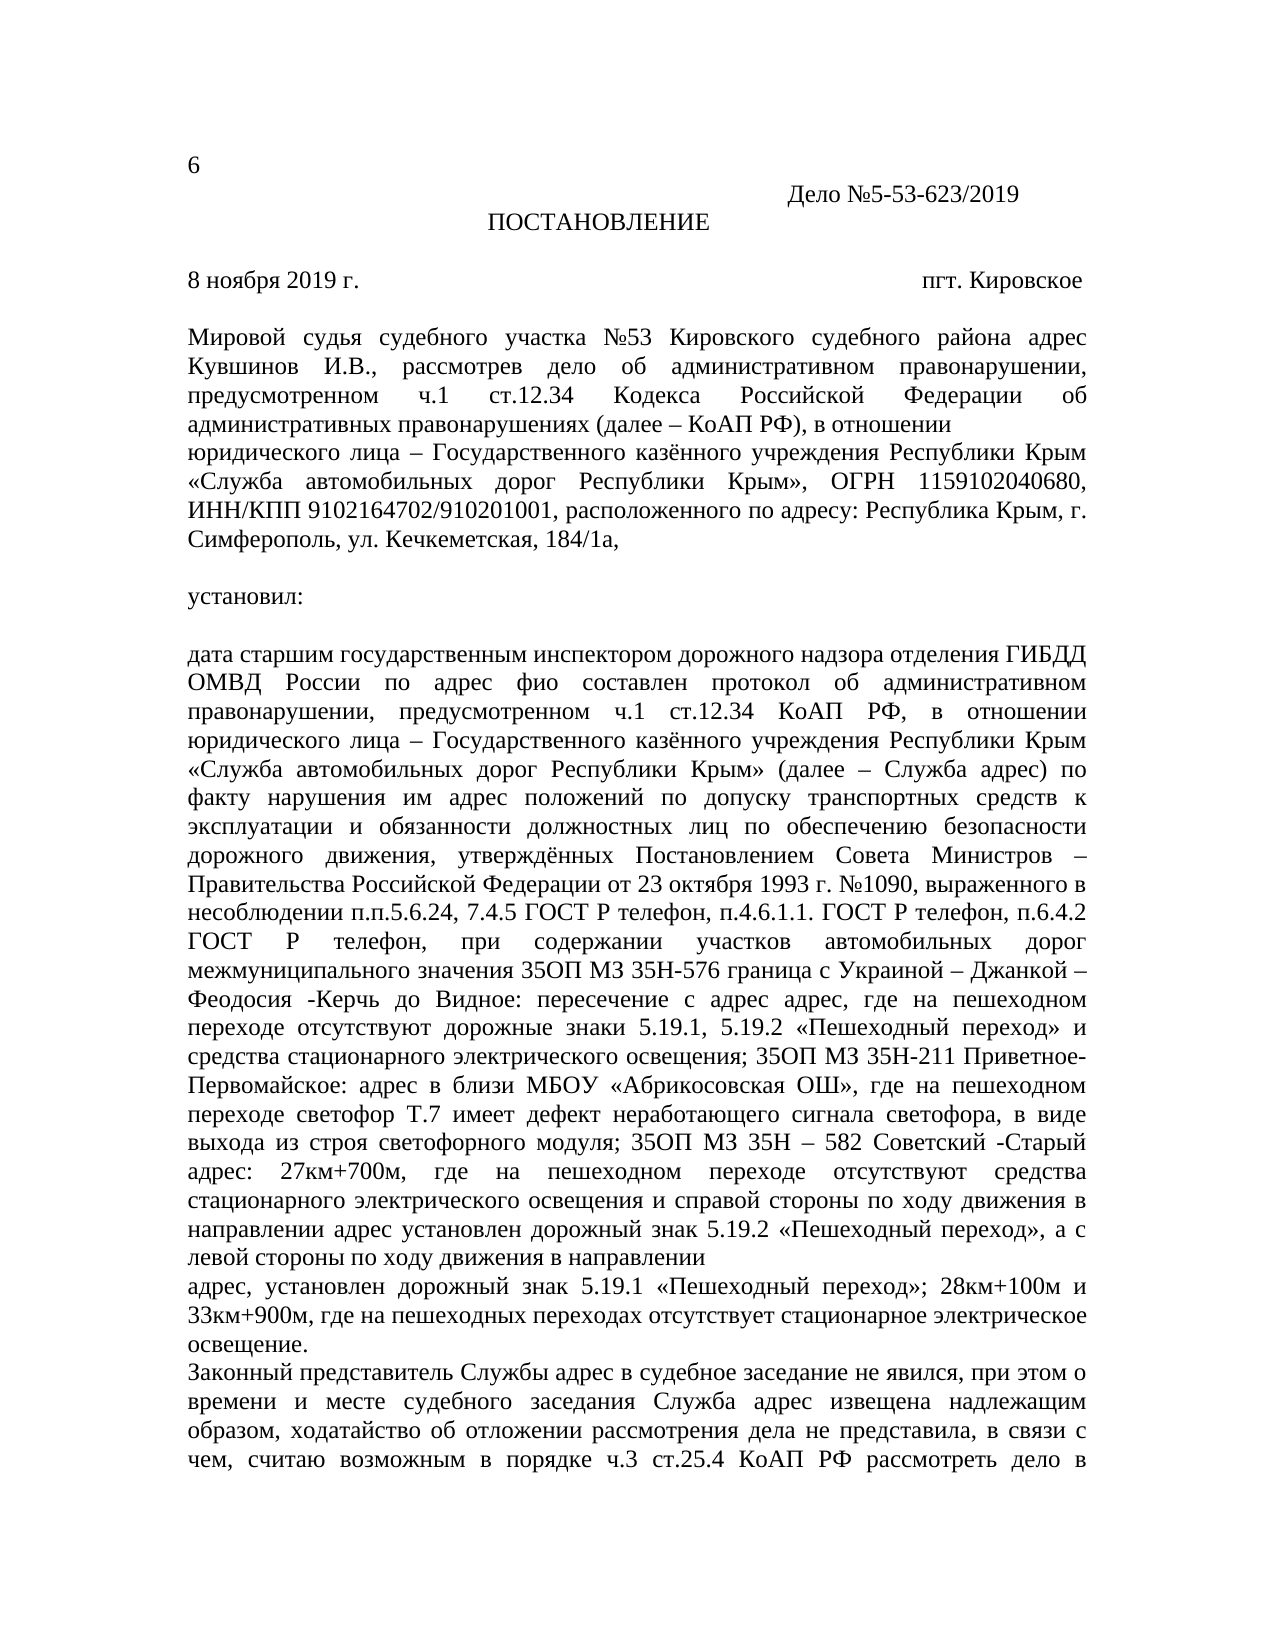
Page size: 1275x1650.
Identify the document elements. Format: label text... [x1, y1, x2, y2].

text юридического лица – Государственного казённого учреждения Республики Крым «Служба автомобильных дорог Республики Крым», ОГРН 1159102040680, ИНН/КПП 9102164702/910201001, расположенного по адресу: Республика Крым, г. Симферополь, ул. Кечкеметская, 184/1а, [187, 437, 1087, 552]
text Мировой судья судебного участка №53 Кировского судебного района адрес Кувшинов И.В., рассмотрев дело об административном правонарушении, предусмотренном ч.1 ст.12.34 Кодекса Российской Федерации об административных правонарушениях (далее – КоАП РФ), в отношении [187, 322, 1087, 437]
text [187, 1357, 1087, 1472]
text установил: [187, 581, 1087, 610]
text 8 ноября 2019 г. пгт. Кировское [187, 265, 1087, 294]
text Дело №5-53-623/2019 [787, 179, 1087, 207]
text ПОСТАНОВЛЕНИЕ [412, 207, 1087, 236]
text адрес, установлен дорожный знак 5.19.1 «Пешеходный переход»; 28км+100м и 33км+900м, где на пешеходных переходах отсутствует стационарное электрическое освещение. [187, 1271, 1087, 1357]
text дата старшим государственным инспектором дорожного надзора отделения ГИБДД ОМВД России по адрес фио составлен протокол об административном правонарушении, предусмотренном ч.1 ст.12.34 КоАП РФ, в отношении юридического лица – Государственного казённого учреждения Республики Крым «Служба автомобильных дорог Республики Крым» (далее – Служба адрес) по факту нарушения им адрес положений по допуску транспортных средств к эксплуатации и обязанности должностных лиц по обеспечению безопасности дорожного движения, утверждённых Постановлением Совета Министров – Правительства Российской Федерации от 23 октября 1993 г. №1090, выраженного в несоблюдении п.п.5.6.24, 7.4.5 ГОСТ Р телефон, п.4.6.1.1. ГОСТ Р телефон, п.6.4.2 ГОСТ Р телефон, при содержании участков автомобильных дорог межмуниципального значения 35ОП МЗ 35Н-576 граница с Украиной – Джанкой – Феодосия -Керчь до Видное: пересечение с адрес адрес, где на пешеходном переходе отсутствуют дорожные знаки 5.19.1, 5.19.2 «Пешеходный переход» и средства стационарного электрического освещения; 35ОП МЗ 35Н-211 Приветное-Первомайское: адрес в близи МБОУ «Абрикосовская ОШ», где на пешеходном переходе светофор Т.7 имеет дефект неработающего сигнала светофора, в виде выхода из строя светофорного модуля; 35ОП МЗ 35Н – 582 Советский -Старый адрес: 27км+700м, где на пешеходном переходе отсутствуют средства стационарного электрического освещения и справой стороны по ходу движения в направлении адрес установлен дорожный знак 5.19.2 «Пешеходный переход», а с левой стороны по ходу движения в направлении [187, 639, 1087, 1271]
text 6 [187, 150, 1087, 179]
